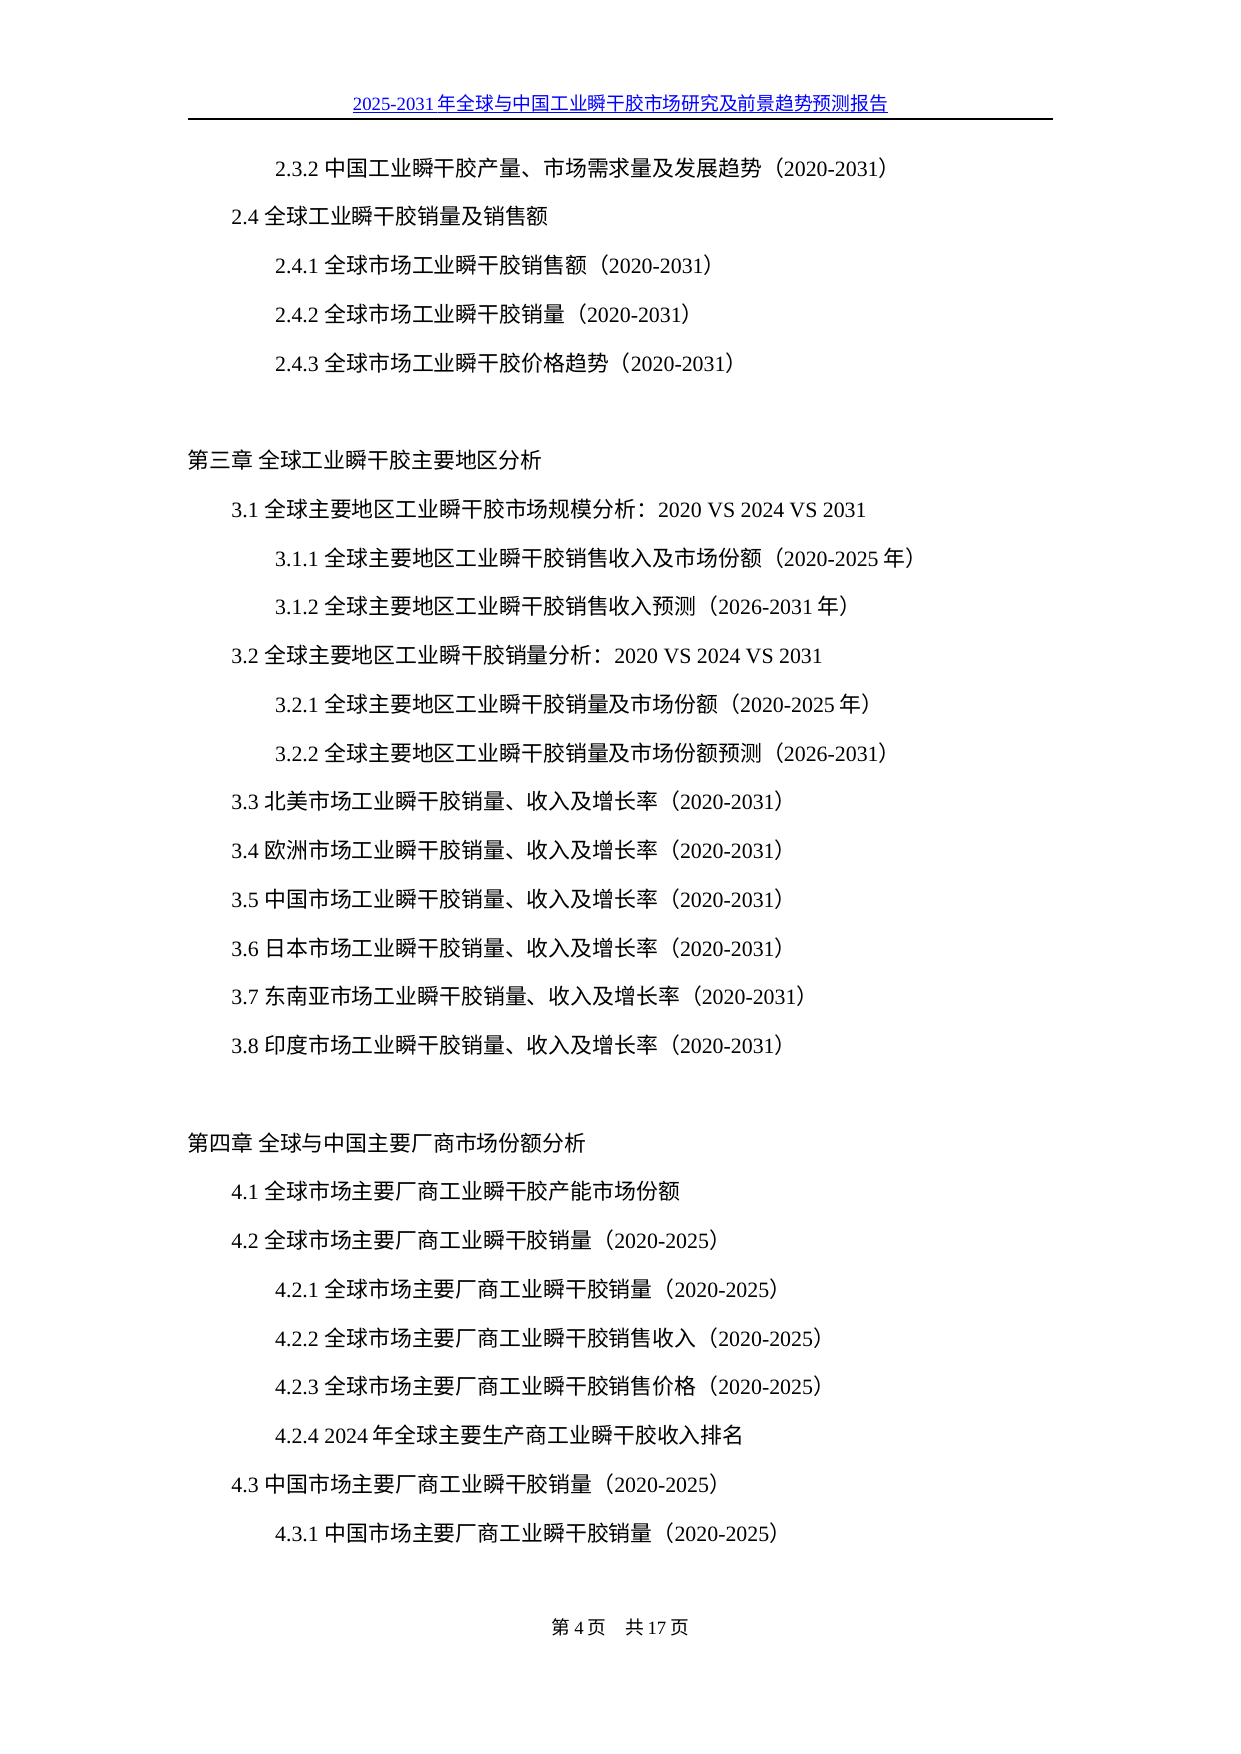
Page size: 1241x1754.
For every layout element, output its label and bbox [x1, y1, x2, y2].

text [187, 150, 1053, 1548]
